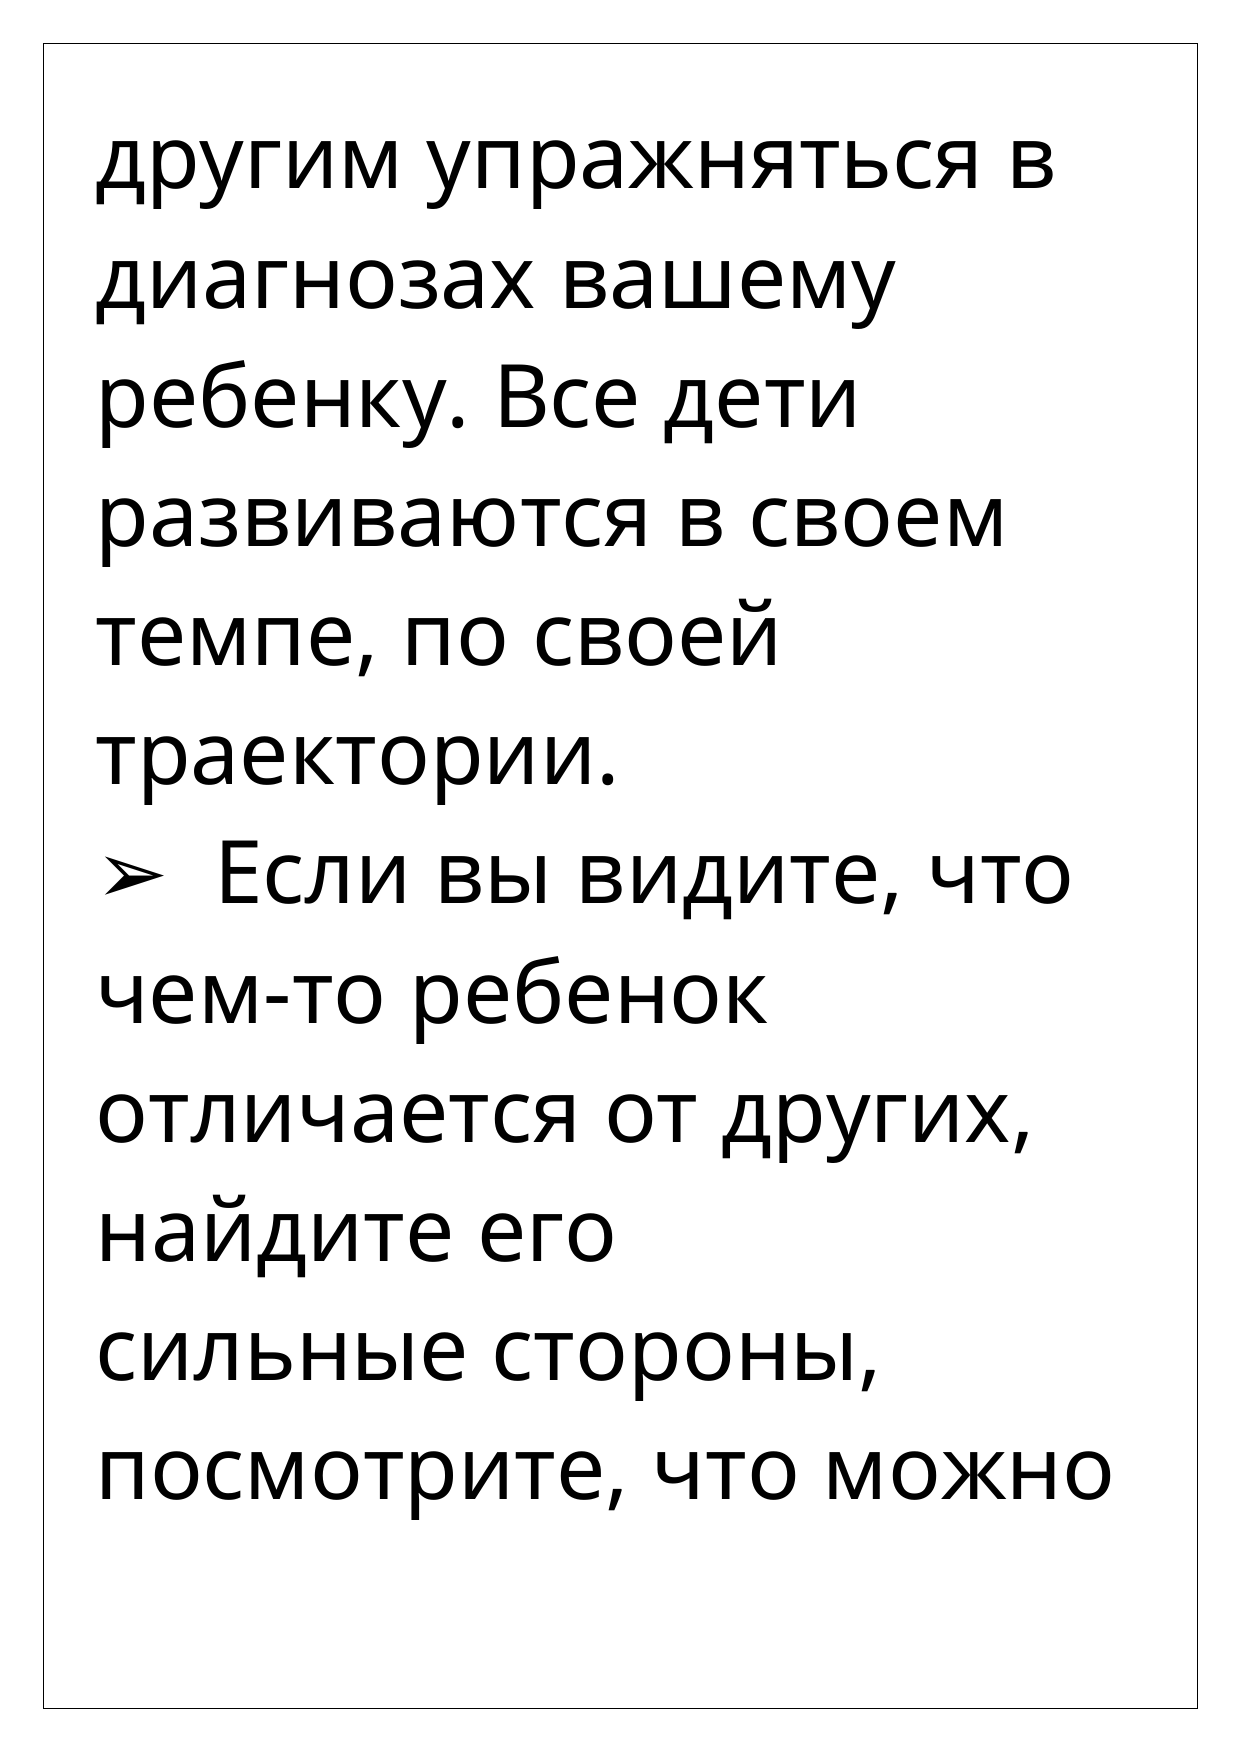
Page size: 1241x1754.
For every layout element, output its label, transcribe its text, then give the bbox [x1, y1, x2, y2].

text ребенку. Все дети развиваются в своем темпе, по своей траектории. [95, 334, 1145, 810]
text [95, 95, 1145, 334]
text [95, 1287, 1145, 1525]
text ➢ Если вы видите, что чем-то ребенок отличается от других, найдите его [95, 810, 1145, 1287]
